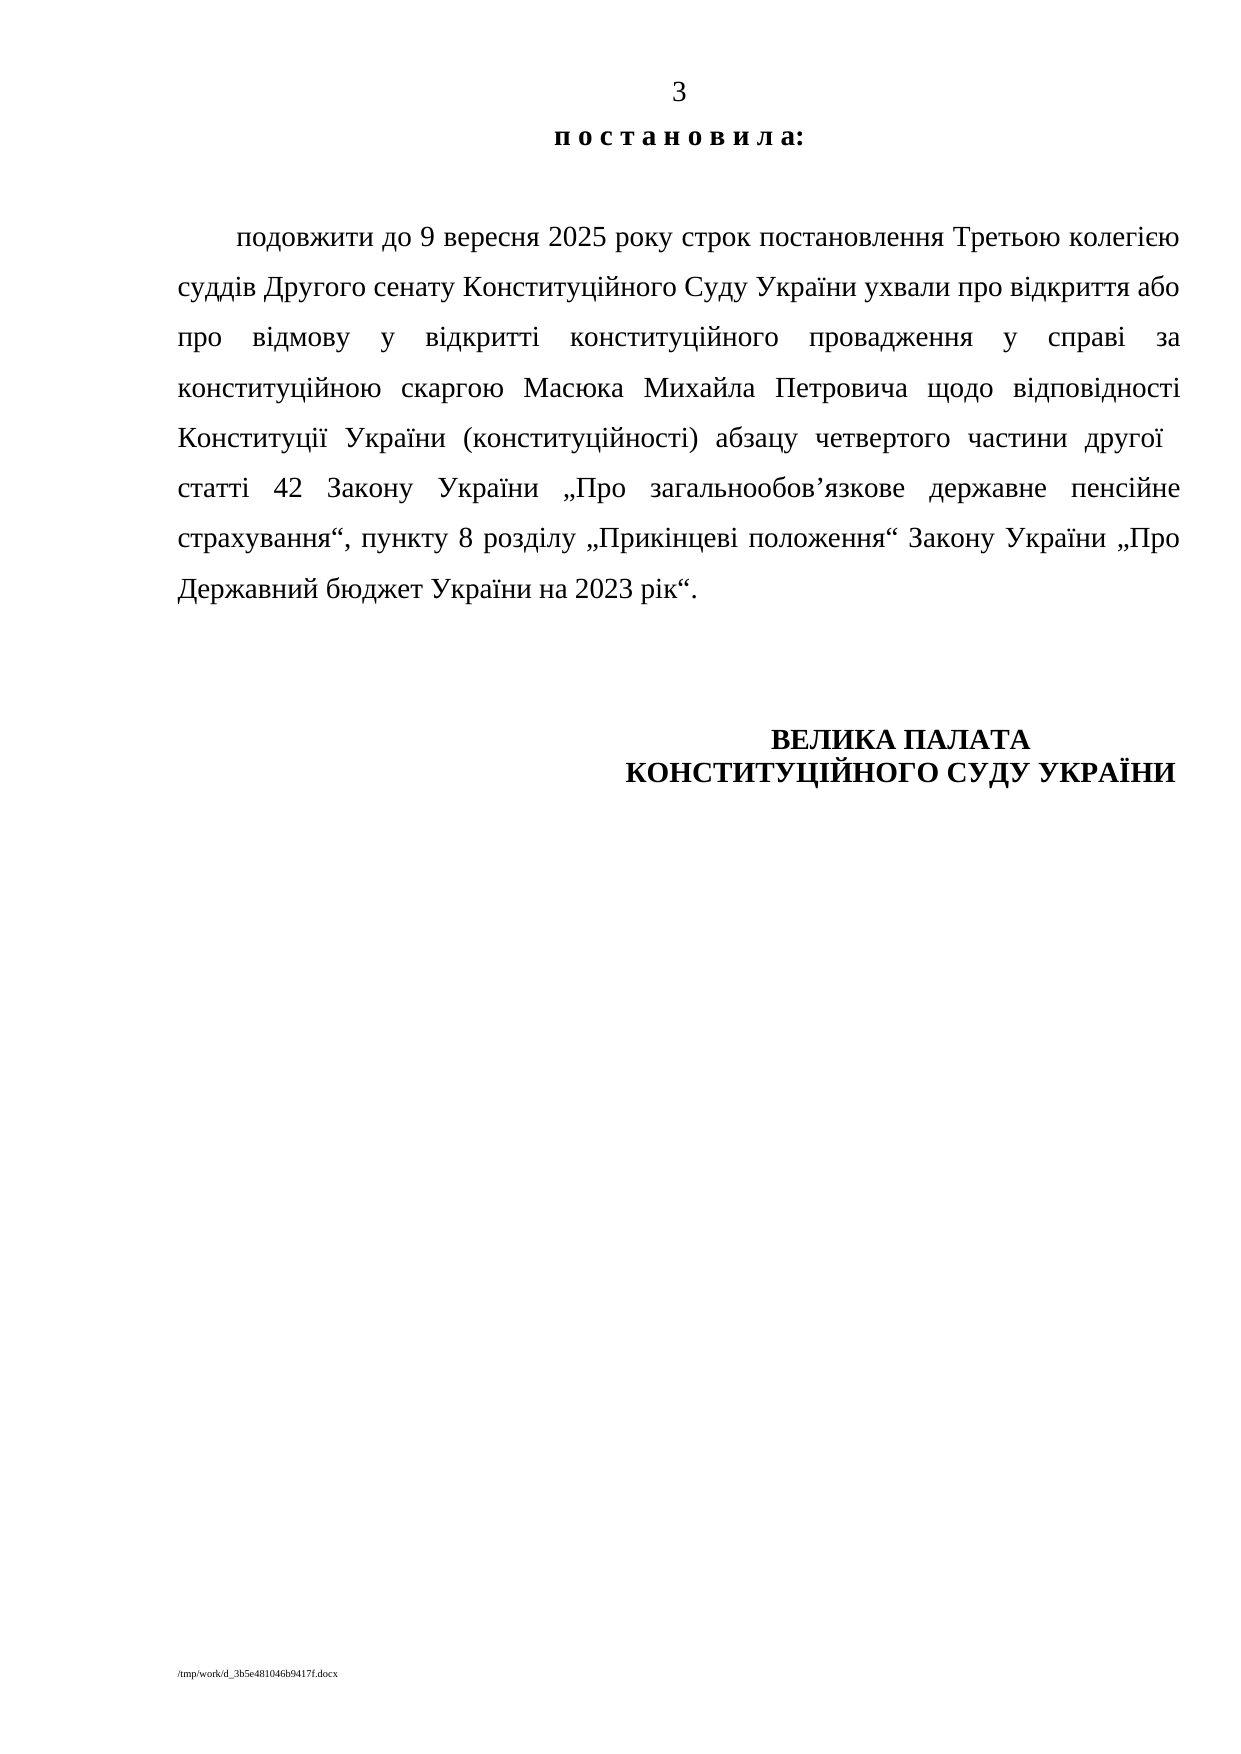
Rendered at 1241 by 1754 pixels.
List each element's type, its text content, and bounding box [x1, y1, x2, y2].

text п о с т а н о в и л а: [177, 118, 1181, 152]
text подовжити до 9 вересня 2025 року строк постановлення Третьою колегією суддів Другого сенату Конституційного Суду України ухвали про відкриття або про відмову у відкритті конституційного провадження у справі за конституційною скаргою Масюка Михайла Петровича щодо відповідності Конституції України (конституційності) абзацу четвертого частини другої статті 42 Закону України „Про загальнообов’язкове державне пенсійне страхування“, пункту 8 розділу „Прикінцеві положення“ Закону України „Про Державний бюджет України на 2023 рік“. [177, 219, 1181, 604]
text Конституційного Суду України [620, 755, 1181, 789]
text Велика палата [620, 722, 1181, 755]
